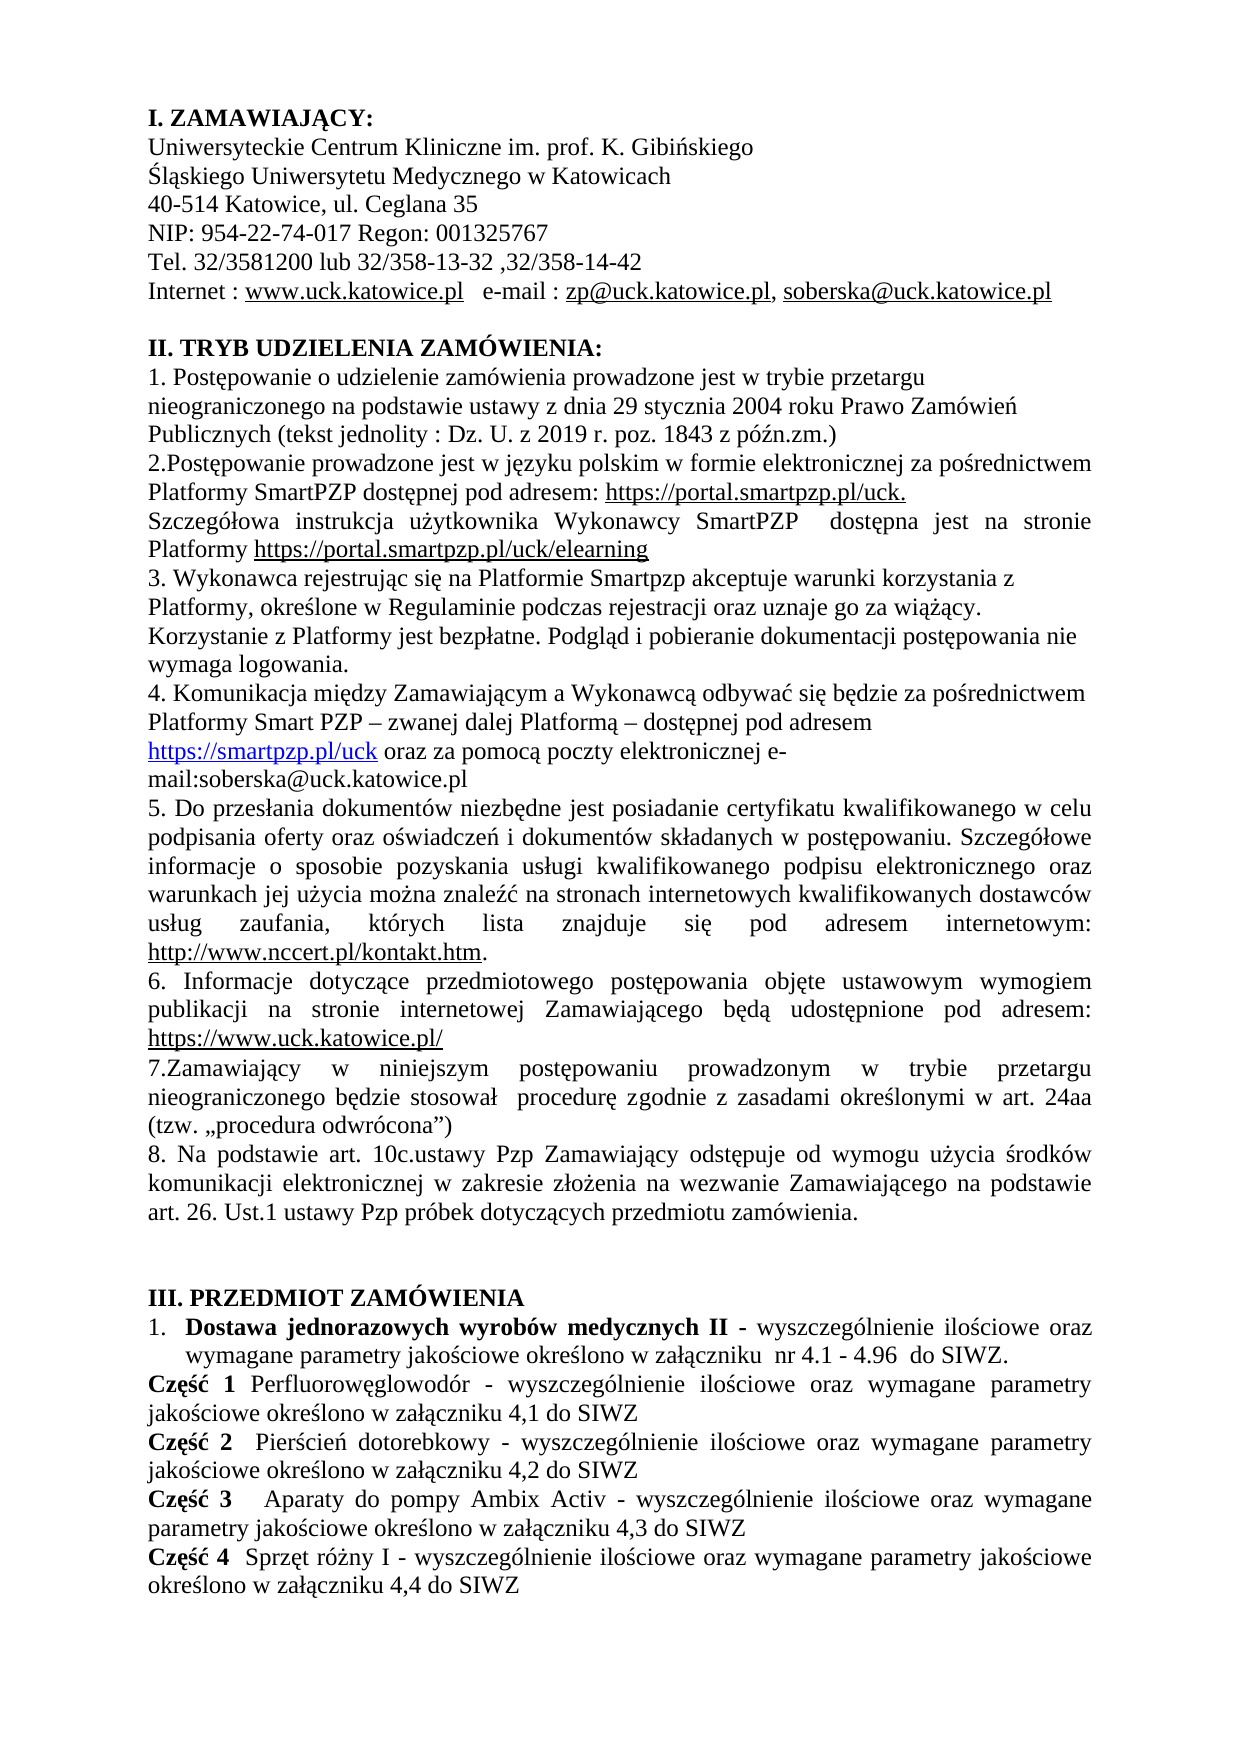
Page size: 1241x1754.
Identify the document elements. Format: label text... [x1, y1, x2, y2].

text NIP: 954-22-74-017 Regon: 001325767 [148, 218, 1092, 247]
text I. ZAMAWIAJĄCY: [148, 103, 1092, 132]
text 6. Informacje dotyczące przedmiotowego postępowania objęte ustawowym wymogiem publikacji na stronie internetowej Zamawiającego będą udostępnione pod adresem: https://www.uck.katowice.pl/ [148, 966, 1092, 1053]
text Internet : www.uck.katowice.pl e-mail : zp@uck.katowice.pl, soberska@uck.katowice.pl [148, 276, 1092, 304]
list Dostawa jednorazowych wyrobów medycznych II - wyszczególnienie ilościowe oraz wymagane parametry jakościowe określono w załączniku nr 4.1 - 4.96 do SIWZ. [148, 1312, 1092, 1369]
text II. TRYB UDZIELENIA ZAMÓWIENIA: [148, 333, 1092, 362]
text Część 2 Pierścień dotorebkowy - wyszczególnienie ilościowe oraz wymagane parametry jakościowe określono w załączniku 4,2 do SIWZ [148, 1427, 1092, 1484]
text Uniwersyteckie Centrum Kliniczne im. prof. K. Gibińskiego [148, 132, 1092, 161]
text Część 4 Sprzęt różny I - wyszczególnienie ilościowe oraz wymagane parametry jakościowe określono w załączniku 4,4 do SIWZ [148, 1542, 1092, 1599]
text Tel. 32/3581200 lub 32/358-13-32 ,32/358-14-42 [148, 247, 1092, 276]
text 3. Wykonawca rejestrując się na Platformie Smartpzp akceptuje warunki korzystania z Platformy, określone w Regulaminie podczas rejestracji oraz uznaje go za wiążący. Korzystanie z Platformy jest bezpłatne. Podgląd i pobieranie dokumentacji postępowania nie wymaga logowania. [148, 563, 1092, 678]
text III. PRZEDMIOT ZAMÓWIENIA [148, 1283, 1092, 1312]
text 7.Zamawiający w niniejszym postępowaniu prowadzonym w trybie przetargu nieograniczonego będzie stosował procedurę zgodnie z zasadami określonymi w art. 24aa (tzw. „procedura odwrócona”) [148, 1053, 1092, 1139]
text 1. Postępowanie o udzielenie zamówienia prowadzone jest w trybie przetargu nieograniczonego na podstawie ustawy z dnia 29 stycznia 2004 roku Prawo Zamówień Publicznych (tekst jednolity : Dz. U. z 2019 r. poz. 1843 z późn.zm.) [148, 362, 1092, 448]
text Część 3 Aparaty do pompy Ambix Activ - wyszczególnienie ilościowe oraz wymagane parametry jakościowe określono w załączniku 4,3 do SIWZ [148, 1484, 1092, 1542]
text 8. Na podstawie art. 10c.ustawy Pzp Zamawiający odstępuje od wymogu użycia środków komunikacji elektronicznej w zakresie złożenia na wezwanie Zamawiającego na podstawie art. 26. Ust.1 ustawy Pzp próbek dotyczących przedmiotu zamówienia. [148, 1139, 1092, 1225]
text Szczegółowa instrukcja użytkownika Wykonawcy SmartPZP dostępna jest na stronie Platformy https://portal.smartpzp.pl/uck/elearning [148, 506, 1092, 563]
text 2.Postępowanie prowadzone jest w języku polskim w formie elektronicznej za pośrednictwem Platformy SmartPZP dostępnej pod adresem: https://portal.smartpzp.pl/uck. [148, 448, 1092, 506]
text Śląskiego Uniwersytetu Medycznego w Katowicach [148, 161, 1092, 189]
text Część 1 Perfluorowęglowodór - wyszczególnienie ilościowe oraz wymagane parametry jakościowe określono w załączniku 4,1 do SIWZ [148, 1369, 1092, 1427]
text 5. Do przesłania dokumentów niezbędne jest posiadanie certyfikatu kwalifikowanego w celu podpisania oferty oraz oświadczeń i dokumentów składanych w postępowaniu. Szczegółowe informacje o sposobie pozyskania usługi kwalifikowanego podpisu elektronicznego oraz warunkach jej użycia można znaleźć na stronach internetowych kwalifikowanych dostawców usług zaufania, których lista znajduje się pod adresem internetowym: http://www.nccert.pl/kontakt.htm. [148, 793, 1092, 966]
text 40-514 Katowice, ul. Ceglana 35 [148, 189, 1092, 218]
text 4. Komunikacja między Zamawiającym a Wykonawcą odbywać się będzie za pośrednictwem Platformy Smart PZP – zwanej dalej Platformą – dostępnej pod adresem https://smartpzp.pl/uck oraz za pomocą poczty elektronicznej e-mail:soberska@uck.katowice.pl [148, 678, 1092, 793]
